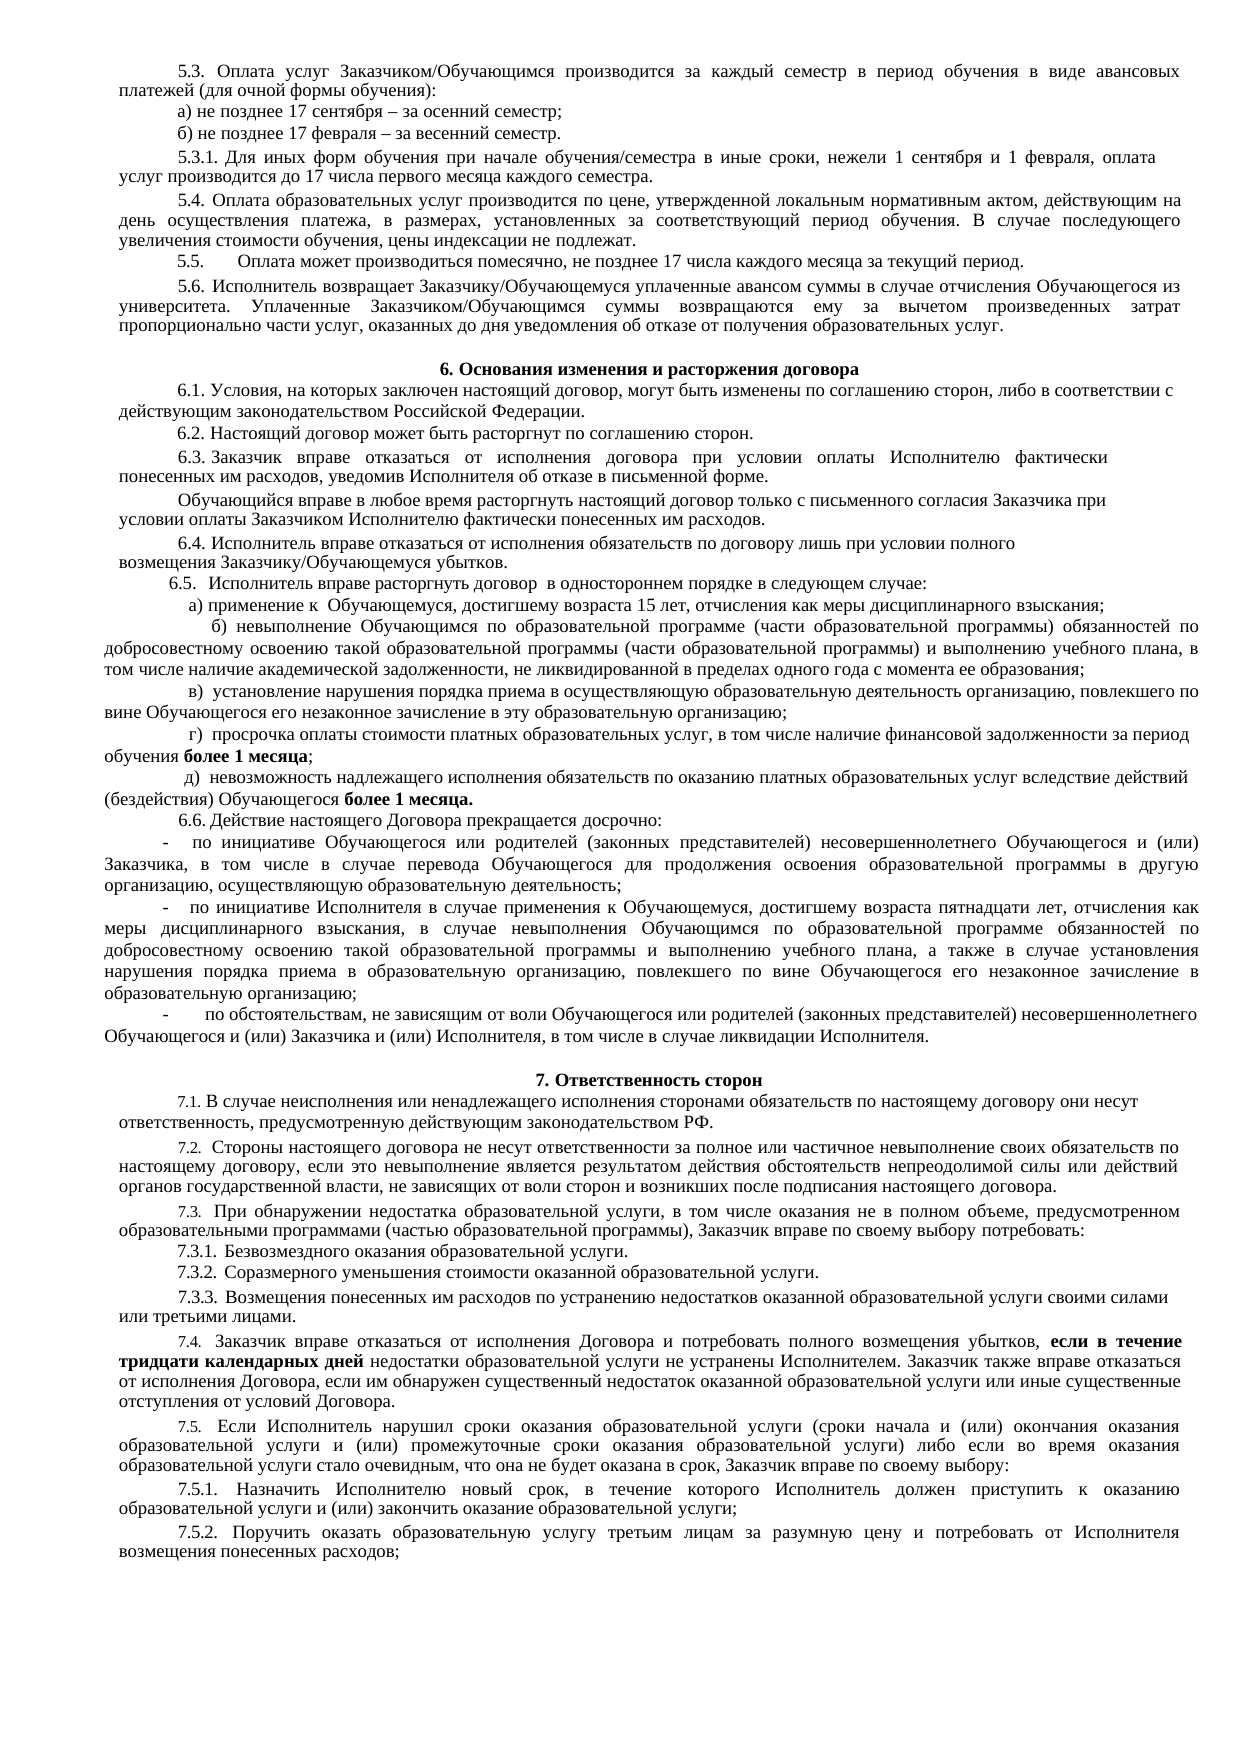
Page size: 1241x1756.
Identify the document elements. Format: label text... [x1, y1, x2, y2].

list по обстоятельствам, не зависящим от воли Обучающегося или родителей (законных представителей) несовершеннолетнего Обучающегося и (или) Заказчика и (или) Исполнителя, в том числе в случае ликвидации Исполнителя. [104, 1003, 1201, 1046]
list Назначить Исполнителю новый срок, в течение которого Исполнитель должен приступить к оказанию образовательной услуги и (или) закончить оказание образовательной услуги; [119, 1481, 1182, 1518]
list Возмещения понесенных им расходов по устранению недостатков оказанной образовательной услуги своими силами или третьими лицами. [119, 1288, 1168, 1326]
list по инициативе Обучающегося или родителей (законных представителей) несовершеннолетнего Обучающегося и (или) Заказчика, в том числе в случае перевода Обучающегося для продолжения освоения образовательной программы в другую организацию, осуществляющую образовательную деятельность; [104, 831, 1201, 896]
list а) применение к Обучающемуся, достигшему возраста 15 лет, отчисления как меры дисциплинарного взыскания; [104, 594, 1201, 615]
list Оплата образовательных услуг производится по цене, утвержденной локальным нормативным актом, действующим на день осуществления платежа, в размерах, установленных за соответствующий период обучения. В случае последующего увеличения стоимости обучения, цены индексации не подлежат. [119, 191, 1183, 250]
list Если Исполнитель нарушил сроки оказания образовательной услуги (сроки начала и (или) окончания оказания образовательной услуги и (или) промежуточные сроки оказания образовательной услуги) либо если во время оказания образовательной услуги стало очевидным, что она не будет оказана в срок, Заказчик вправе по своему выбору: [119, 1416, 1182, 1475]
list Заказчик вправе отказаться от исполнения договора при условии оплаты Исполнителю фактически понесенных им расходов, уведомив Исполнителя об отказе в письменной форме. [119, 449, 1108, 486]
text Обучающийся вправе в любое время расторгнуть настоящий договор только с письменного согласия Заказчика при условии оплаты Заказчиком Исполнителю фактически понесенных им расходов. [119, 491, 1169, 529]
list При обнаружении недостатка образовательной услуги, в том числе оказания не в полном объеме, предусмотренном образовательными программами (частью образовательной программы), Заказчик вправе по своему выбору потребовать: [119, 1203, 1182, 1240]
list по инициативе Исполнителя в случае применения к Обучающемуся, достигшему возраста пятнадцати лет, отчисления как меры дисциплинарного взыскания, в случае невыполнения Обучающимся по образовательной программе обязанностей по добросовестному освоению такой образовательной программы и выполнению учебного плана, а также в случае установления нарушения порядка приема в образовательную организацию, повлекшего по вине Обучающегося его незаконное зачисление в образовательную организацию; [104, 896, 1201, 1003]
list Исполнитель возвращает Заказчику/Обучающемуся уплаченные авансом суммы в случае отчисления Обучающегося из университета. Уплаченные Заказчиком/Обучающимся суммы возвращаются ему за вычетом произведенных затрат пропорционально части услуг, оказанных до дня уведомления об отказе от получения образовательных услуг. [119, 277, 1182, 336]
text д) невозможность надлежащего исполнения обязательств по оказанию платных образовательных услуг вследствие действий (бездействия) Обучающегося более 1 месяца. [104, 766, 1201, 809]
list Оплата услуг Заказчиком/Обучающимся производится за каждый семестр в период обучения в виде авансовых платежей (для очной формы обучения): [119, 63, 1181, 100]
list Настоящий договор может быть расторгнут по соглашению сторон. [177, 422, 1201, 443]
list Стороны настоящего договора не несут ответственности за полное или частичное невыполнение своих обязательств по настоящему договору, если это невыполнение является результатом действия обстоятельств непреодолимой силы или действий органов государственной власти, не зависящих от воли сторон и возникших после подписания настоящего договора. [119, 1138, 1180, 1197]
text а) не позднее 17 сентября – за осенний семестр; б) не позднее 17 февраля – за весенний семестр. [177, 100, 563, 143]
list Действие настоящего Договора прекращается досрочно: [163, 809, 1201, 831]
list Для иных форм обучения при начале обучения/семестра в иные сроки, нежели 1 сентября и 1 февраля, оплата услуг производится до 17 числа первого месяца каждого семестра. [119, 148, 1156, 186]
list Безвозмездного оказания образовательной услуги. [177, 1240, 1201, 1262]
list Исполнитель вправе расторгнуть договор в одностороннем порядке в следующем случае: [168, 572, 1201, 594]
list Поручить оказать образовательную услугу третьим лицам за разумную цену и потребовать от Исполнителя возмещения понесенных расходов; [119, 1523, 1182, 1561]
list Исполнитель вправе отказаться от исполнения обязательств по договору лишь при условии полного возмещения Заказчику/Обучающемуся убытков. [119, 534, 1016, 572]
subtitle Основания изменения и расторжения договора [439, 359, 1201, 380]
list Условия, на которых заключен настоящий договор, могут быть изменены по соглашению сторон, либо в соответствии с действующим законодательством Российской Федерации. [119, 381, 1176, 422]
text г) просрочка оплаты стоимости платных образовательных услуг, в том числе наличие финансовой задолженности за период обучения более 1 месяца; [104, 723, 1201, 766]
text в) установление нарушения порядка приема в осуществляющую образовательную деятельность организацию, повлекшего по вине Обучающегося его незаконное зачисление в эту образовательную организацию; [104, 680, 1201, 723]
subtitle Ответственность сторон [535, 1069, 1201, 1090]
text б) невыполнение Обучающимся по образовательной программе (части образовательной программы) обязанностей по добросовестному освоению такой образовательной программы (части образовательной программы) и выполнению учебного плана, в том числе наличие академической задолженности, не ликвидированной в пределах одного года с момента ее образования; [104, 615, 1201, 680]
list Заказчик вправе отказаться от исполнения Договора и потребовать полного возмещения убытков, если в течение тридцати календарных дней недостатки образовательной услуги не устранены Исполнителем. Заказчик также вправе отказаться от исполнения Договора, если им обнаружен существенный недостаток оказанной образовательной услуги или иные существенные отступления от условий Договора. [119, 1331, 1182, 1412]
list В случае неисполнения или ненадлежащего исполнения сторонами обязательств по настоящему договору они несут ответственность, предусмотренную действующим законодательством РФ. [119, 1091, 1141, 1132]
list Оплата может производиться помесячно, не позднее 17 числа каждого месяца за текущий период. [177, 250, 1201, 272]
list Соразмерного уменьшения стоимости оказанной образовательной услуги. [177, 1262, 1201, 1283]
